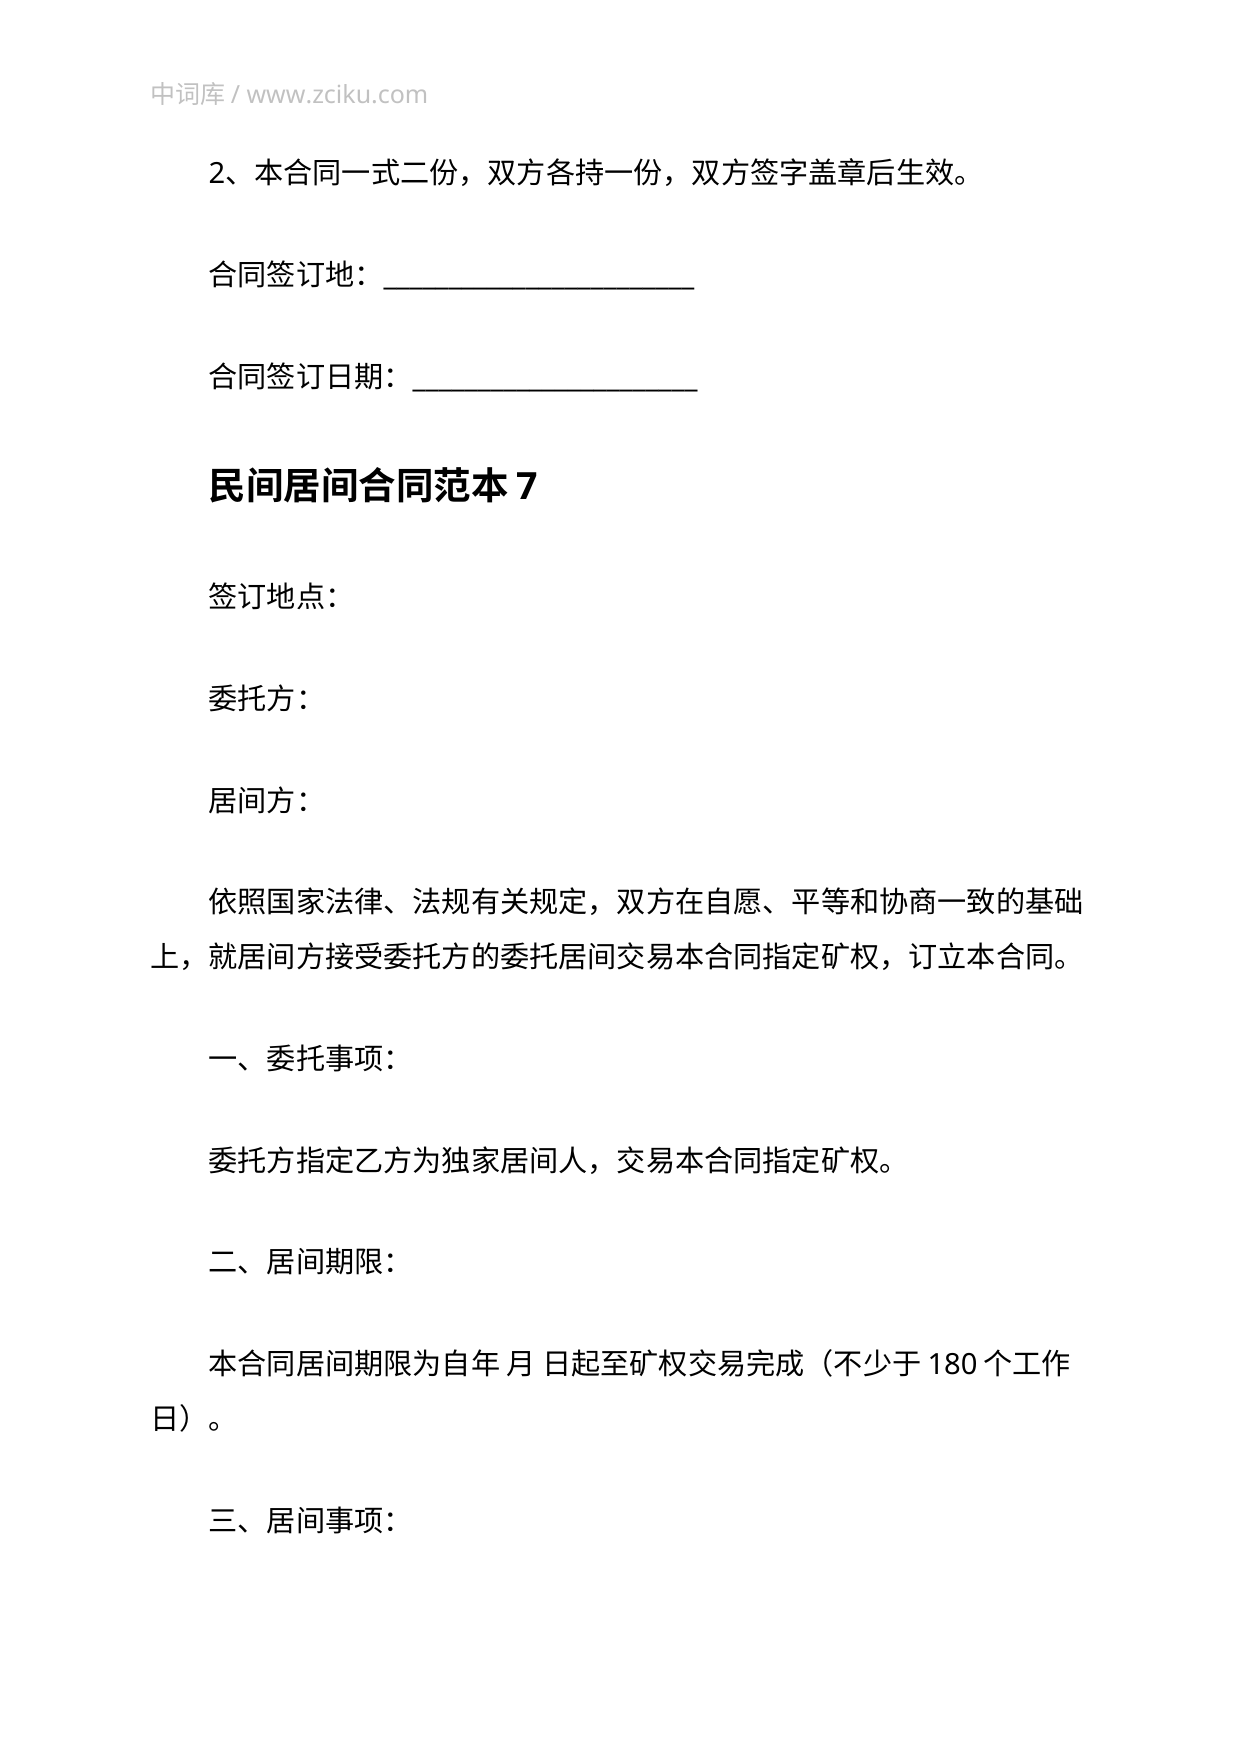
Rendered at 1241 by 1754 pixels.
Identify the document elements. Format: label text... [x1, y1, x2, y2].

text 签订地点： [150, 573, 1090, 616]
text 2、本合同一式二份，双方各持一份，双方签字盖章后生效。 [150, 150, 1090, 192]
text 委托方： [150, 675, 1090, 718]
text 二、居间期限： [150, 1239, 1090, 1281]
text 居间方： [150, 777, 1090, 819]
text 委托方指定乙方为独家居间人，交易本合同指定矿权。 [150, 1137, 1090, 1179]
text 依照国家法律、法规有关规定，双方在自愿、平等和协商一致的基础上，就居间方接受委托方的委托居间交易本合同指定矿权，订立本合同。 [150, 879, 1090, 976]
text 合同签订地：________________________ [150, 252, 1090, 294]
text 三、居间事项： [150, 1498, 1090, 1540]
text 本合同居间期限为自年 月 日起至矿权交易完成（不少于180个工作日）。 [150, 1341, 1090, 1438]
text 一、委托事项： [150, 1036, 1090, 1078]
text 合同签订日期：______________________ [150, 354, 1090, 396]
text 民间居间合同范本7 [150, 456, 1090, 510]
